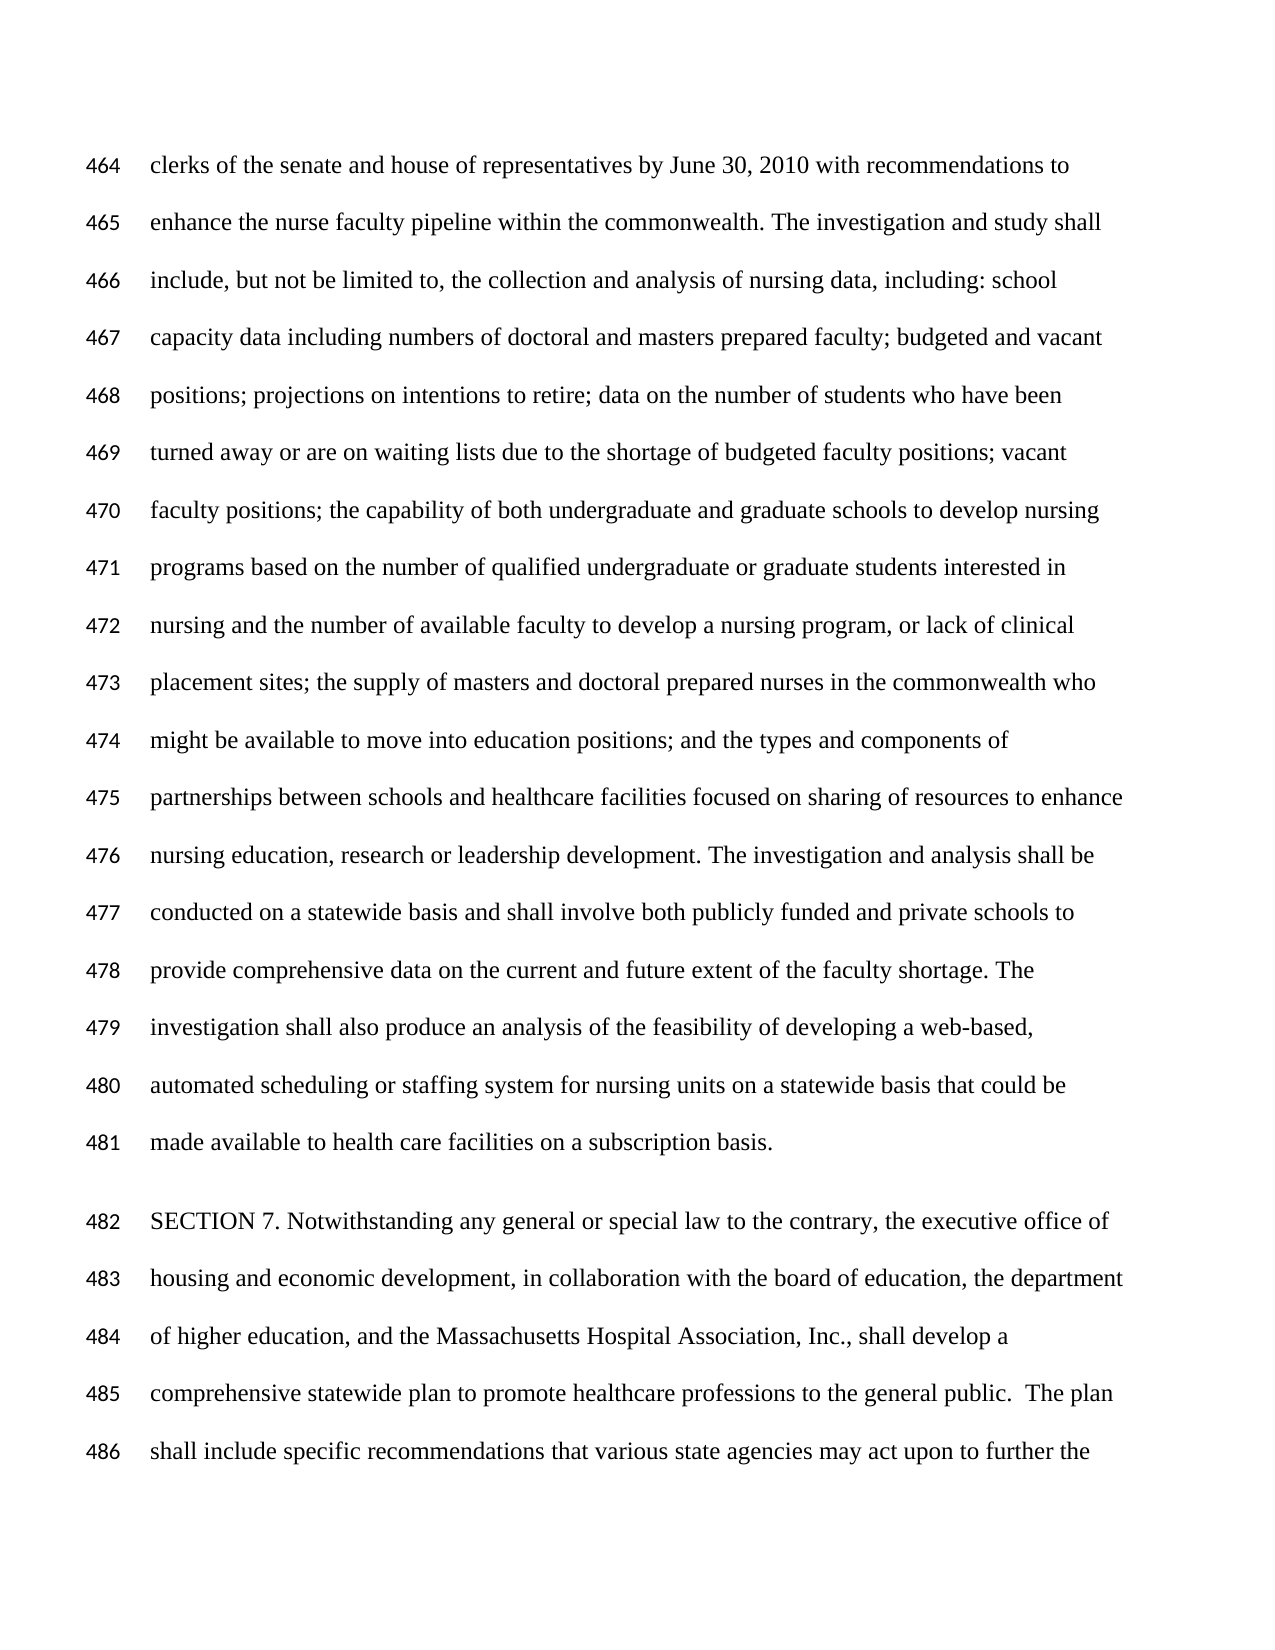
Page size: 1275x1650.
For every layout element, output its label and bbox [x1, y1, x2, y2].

text [150, 1206, 1125, 1464]
text [150, 150, 1125, 1156]
